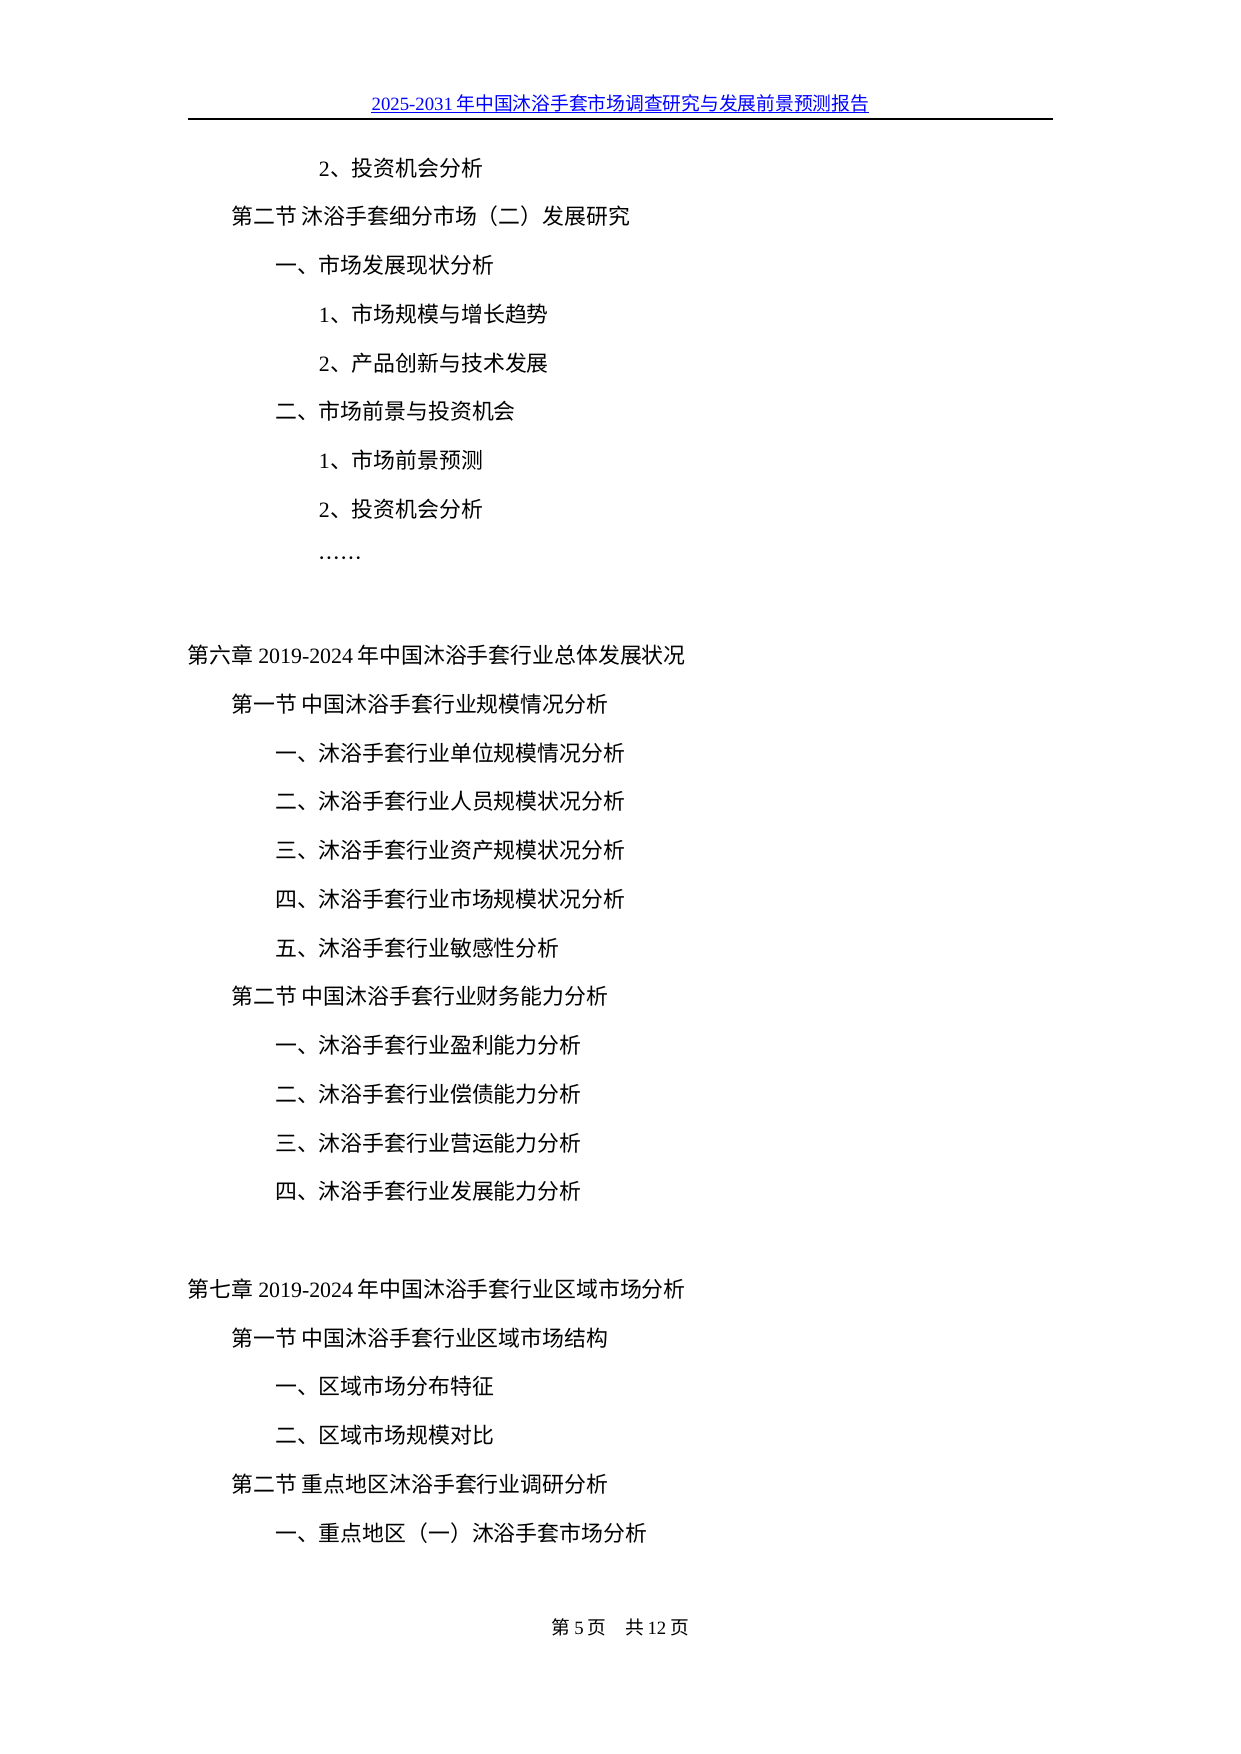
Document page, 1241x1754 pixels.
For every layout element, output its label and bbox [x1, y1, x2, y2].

text [187, 150, 1053, 1548]
